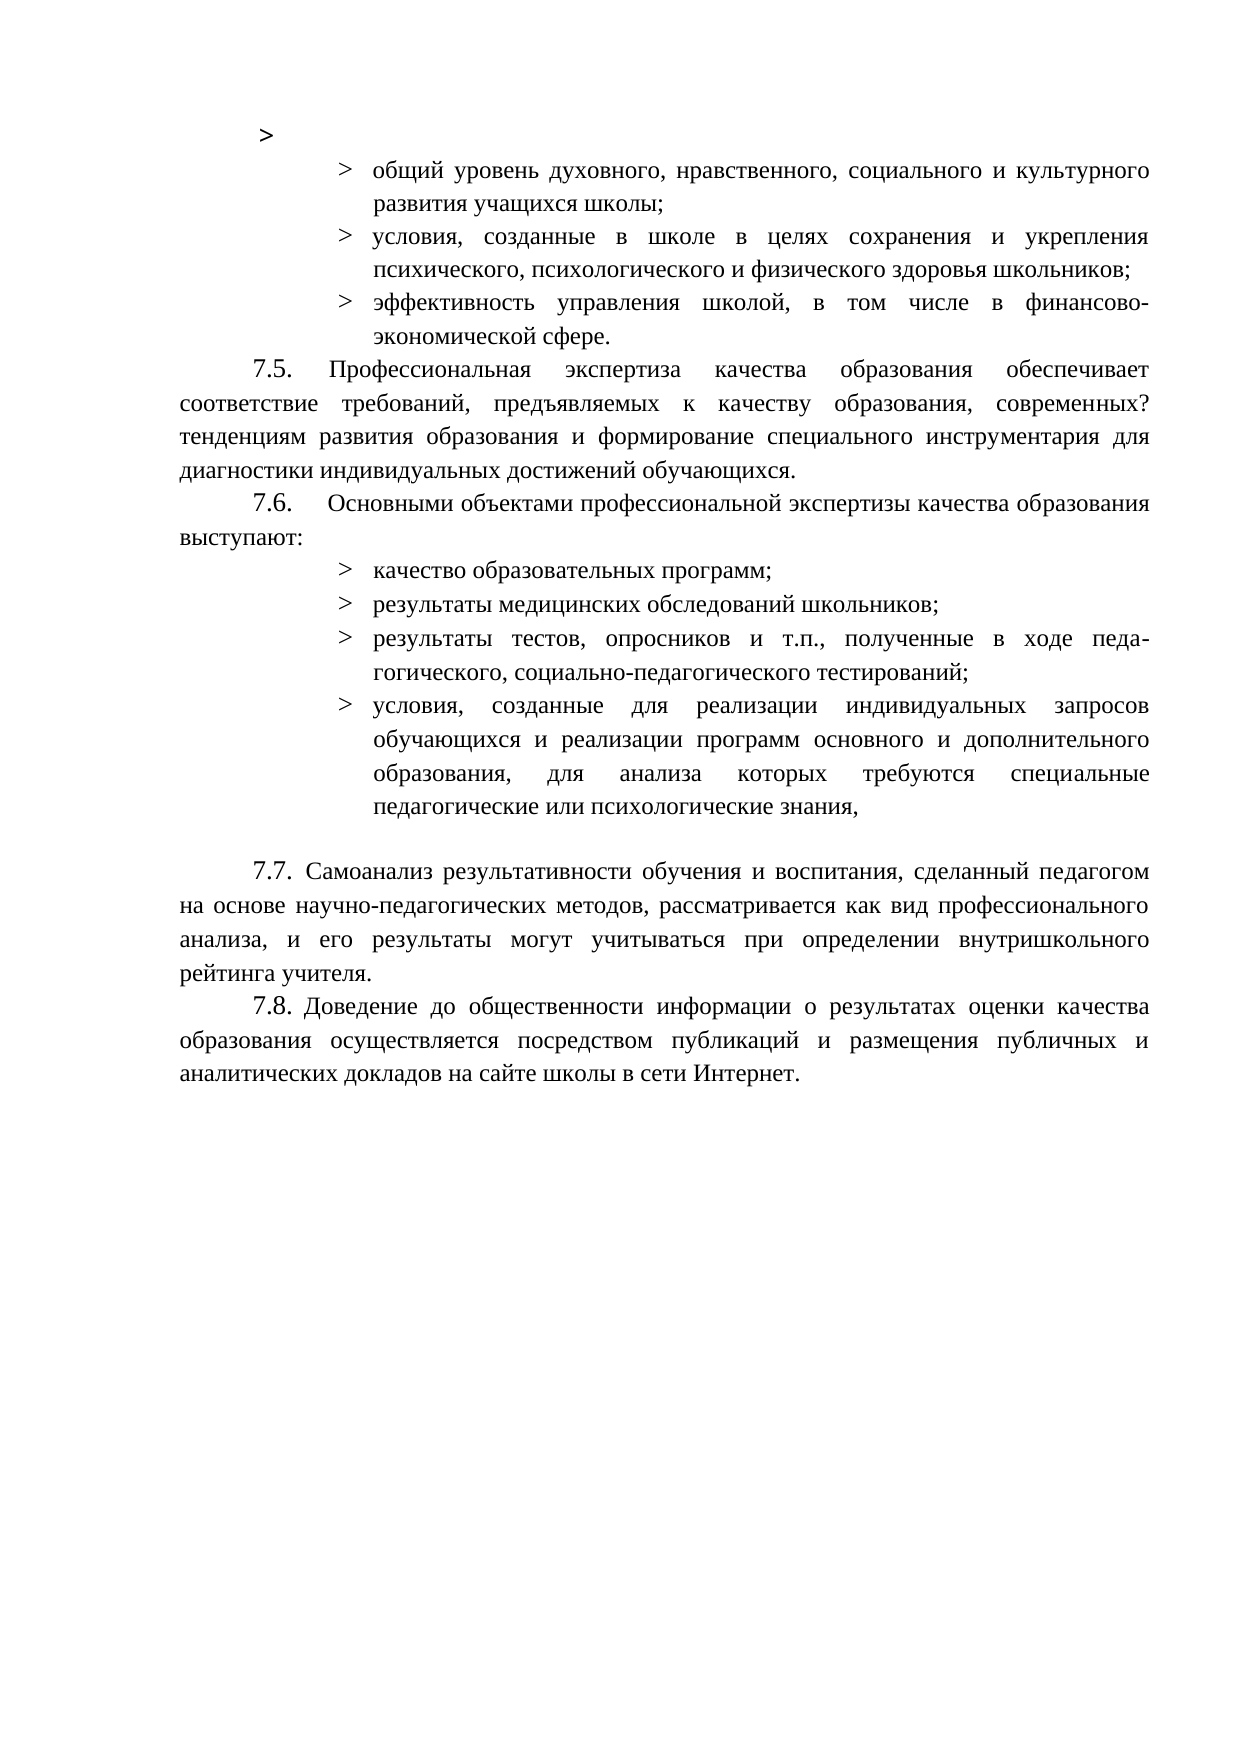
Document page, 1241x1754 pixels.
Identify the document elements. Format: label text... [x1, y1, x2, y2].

list условия, созданные в школе в целях сохранения и укрепления психического, психологического и физического здоровья школьников; [338, 218, 1149, 284]
list качество образовательных программ; [338, 552, 1152, 586]
list Самоанализ результативности обучения и воспитания, сделанный педагогом на основе научно-педагогических методов, рассматривается как вид профессионального анализа, и его результаты могут учитываться при определении внутришкольного рейтинга учителя. [179, 852, 1149, 988]
list Доведение до общественности информации о результатах оценки качества образования осуществляется посредством публикаций и размещения публичных и аналитических докладов на сайте школы в сети Интернет. [179, 988, 1149, 1088]
list общий уровень духовного, нравственного, социального и культурного развития учащихся школы; [338, 152, 1149, 218]
list условия, созданные для реализации индивидуальных запросов обучающихся и реализации программ основного и дополнительного образования, для анализа которых требуются специальные педагогические или психологические знания, [338, 687, 1149, 821]
list результаты тестов, опросников и т.п., полученные в ходе педагогического, социально-педагогического тестирований; [338, 619, 1149, 687]
list эффективность управления школой, в том числе в финансово- экономической сфере. [338, 284, 1149, 351]
list Основными объектами профессиональной экспертизы качества образования выступают: [179, 485, 1149, 552]
list результаты медицинских обследований школьников; [338, 586, 1152, 619]
list Профессиональная экспертиза качества образования обеспечивает соответствие требований, предъявляемых к качеству образования, современных? тенденциям развития образования и формирование специального инструментария для диагностики индивидуальных достижений обучающихся. [179, 351, 1149, 485]
